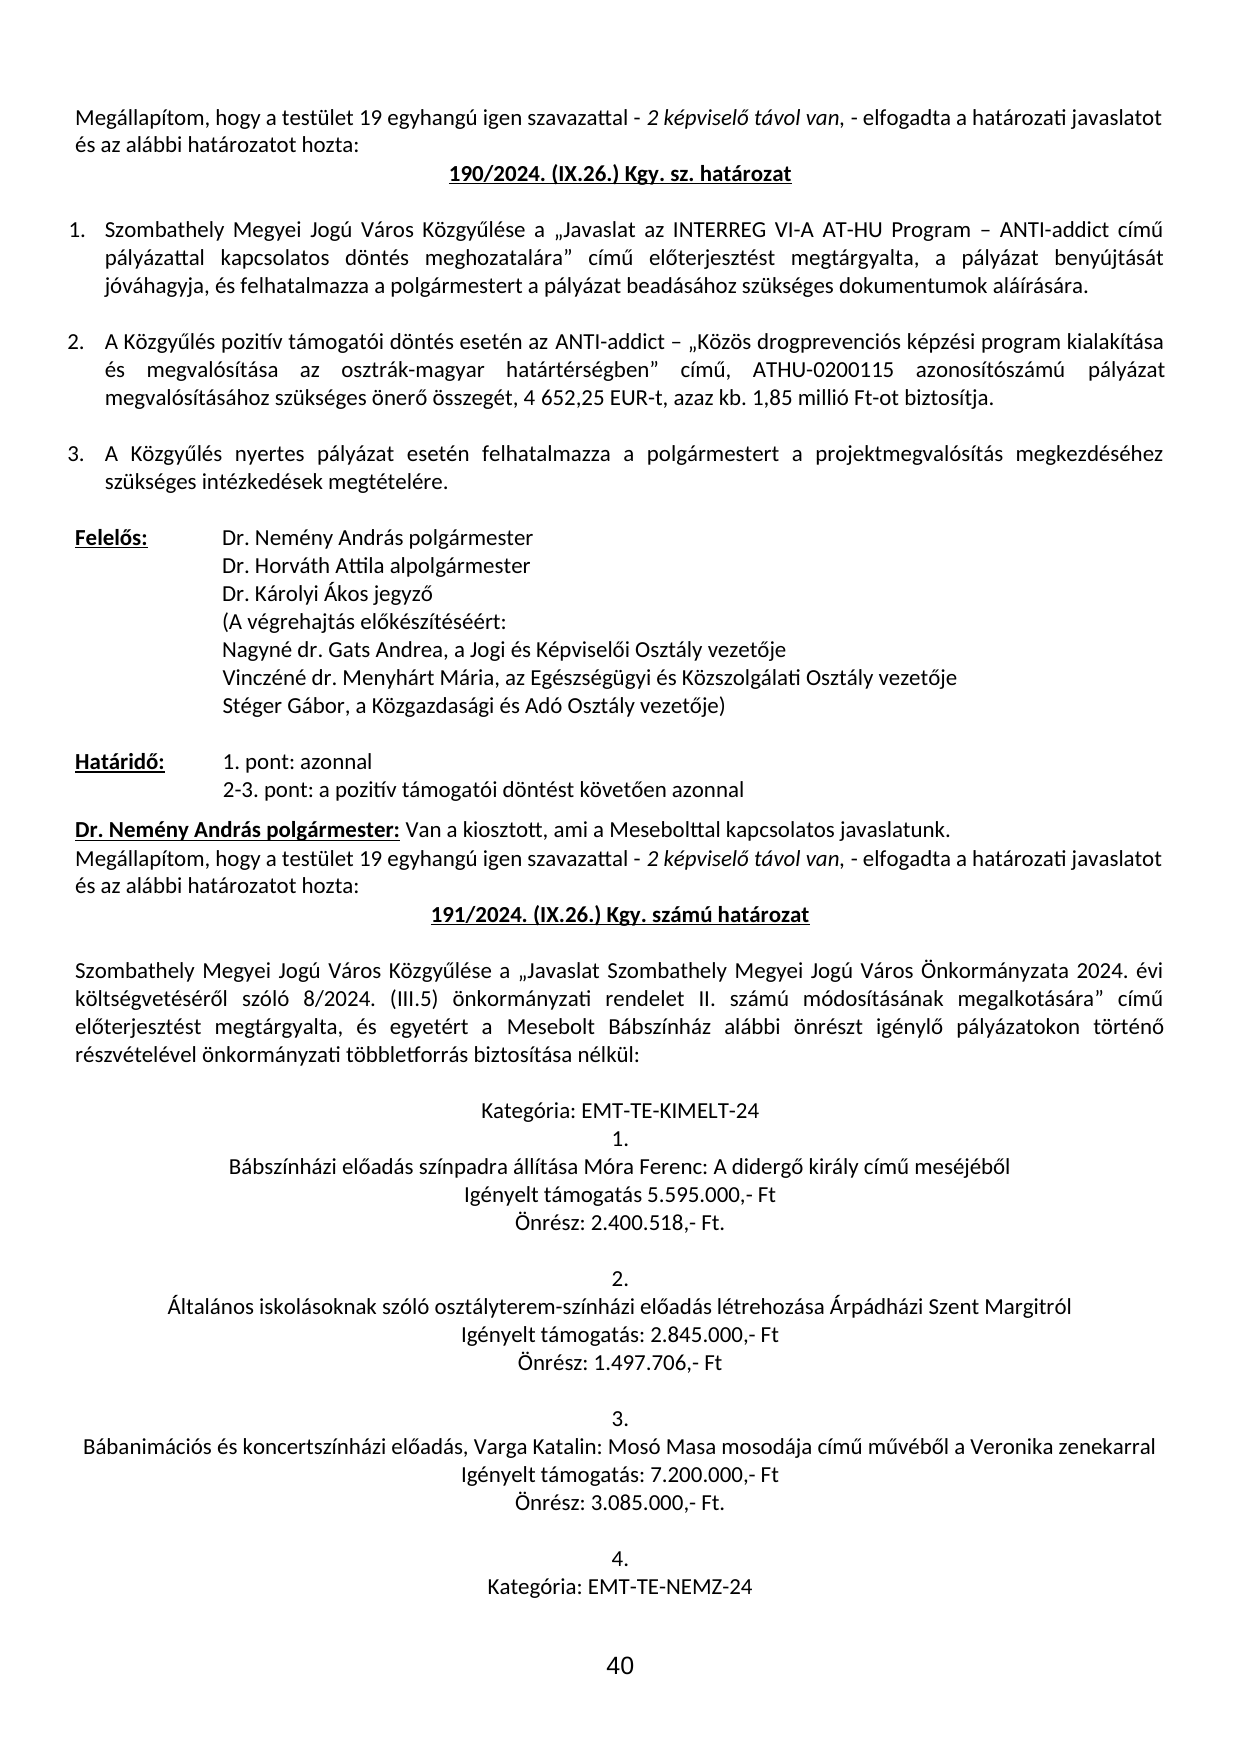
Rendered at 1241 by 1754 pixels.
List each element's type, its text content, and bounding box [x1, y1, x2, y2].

text Kategória: EMT-TE-NEMZ-24 [75, 1572, 1165, 1600]
text Igényelt támogatás 5.595.000,- Ft [75, 1180, 1165, 1208]
text (A végrehajtás előkészítéséért: [75, 607, 1165, 635]
text Önrész: 2.400.518,- Ft. [75, 1208, 1165, 1236]
text Igényelt támogatás: 7.200.000,- Ft [75, 1460, 1165, 1488]
text 2. [75, 1264, 1165, 1292]
text 4. [75, 1544, 1165, 1572]
text Stéger Gábor, a Közgazdasági és Adó Osztály vezetője) [222, 691, 1165, 719]
text 3. [75, 1404, 1165, 1432]
list A Közgyűlés pozitív támogatói döntés esetén az ANTI-addict – „Közös drogprevenciós képzési program kialakítása és megvalósítása az osztrák-magyar határtérségben” című, ATHU-0200115 azonosítószámú pályázat megvalósításához szükséges önerő összegét, 4 652,25 EUR-t, azaz kb. 1,85 millió Ft-ot biztosítja. [67, 327, 1165, 411]
list Szombathely Megyei Jogú Város Közgyűlése a „Javaslat az INTERREG VI-A AT-HU Program – ANTI-addict című pályázattal kapcsolatos döntés meghozatalára” című előterjesztést megtárgyalta, a pályázat benyújtását jóváhagyja, és felhatalmazza a polgármestert a pályázat beadásához szükséges dokumentumok aláírására. [68, 215, 1165, 299]
text 191/2024. (IX.26.) Kgy. számú határozat [75, 900, 1165, 928]
text Kategória: EMT-TE-KIMELT-24 [75, 1096, 1165, 1124]
text Bábanimációs és koncertszínházi előadás, Varga Katalin: Mosó Masa mosodája című művéből a Veronika zenekarral [75, 1432, 1165, 1460]
text Határidő: 1. pont: azonnal [75, 747, 1165, 775]
text Bábszínházi előadás színpadra állítása Móra Ferenc: A didergő király című meséjéből [75, 1152, 1165, 1180]
text Dr. Károlyi Ákos jegyző [75, 579, 1165, 607]
text 1. [75, 1124, 1165, 1152]
text Megállapítom, hogy a testület 19 egyhangú igen szavazattal - 2 képviselő távol van, - elfogadta a határozati javaslatot és az alábbi határozatot hozta: [75, 103, 1165, 159]
text Vinczéné dr. Menyhárt Mária, az Egészségügyi és Közszolgálati Osztály vezetője [222, 663, 1165, 691]
text Igényelt támogatás: 2.845.000,- Ft [75, 1320, 1165, 1348]
text 2-3. pont: a pozitív támogatói döntést követően azonnal [149, 775, 1165, 803]
text 190/2024. (IX.26.) Kgy. sz. határozat [75, 159, 1165, 187]
text Önrész: 3.085.000,- Ft. [75, 1488, 1165, 1516]
text Megállapítom, hogy a testület 19 egyhangú igen szavazattal - 2 képviselő távol van, - elfogadta a határozati javaslatot és az alábbi határozatot hozta: [75, 844, 1165, 900]
text Általános iskolásoknak szóló osztályterem-színházi előadás létrehozása Árpádházi Szent Margitról [75, 1292, 1165, 1320]
text Felelős: Dr. Nemény András polgármester [75, 523, 1165, 551]
list A Közgyűlés nyertes pályázat esetén felhatalmazza a polgármestert a projektmegvalósítás megkezdéséhez szükséges intézkedések megtételére. [67, 439, 1165, 495]
text Önrész: 1.497.706,- Ft [75, 1348, 1165, 1376]
text Szombathely Megyei Jogú Város Közgyűlése a „Javaslat Szombathely Megyei Jogú Város Önkormányzata 2024. évi költségvetéséről szóló 8/2024. (III.5) önkormányzati rendelet II. számú módosításának megalkotására” című előterjesztést megtárgyalta, és egyetért a Mesebolt Bábszínház alábbi önrészt igénylő pályázatokon történő részvételével önkormányzati többletforrás biztosítása nélkül: [75, 956, 1165, 1068]
text Dr. Horváth Attila alpolgármester [75, 551, 1165, 579]
text Nagyné dr. Gats Andrea, a Jogi és Képviselői Osztály vezetője [75, 635, 1165, 663]
text Dr. Nemény András polgármester: Van a kiosztott, ami a Mesebolttal kapcsolatos javaslatunk. [75, 816, 1165, 844]
